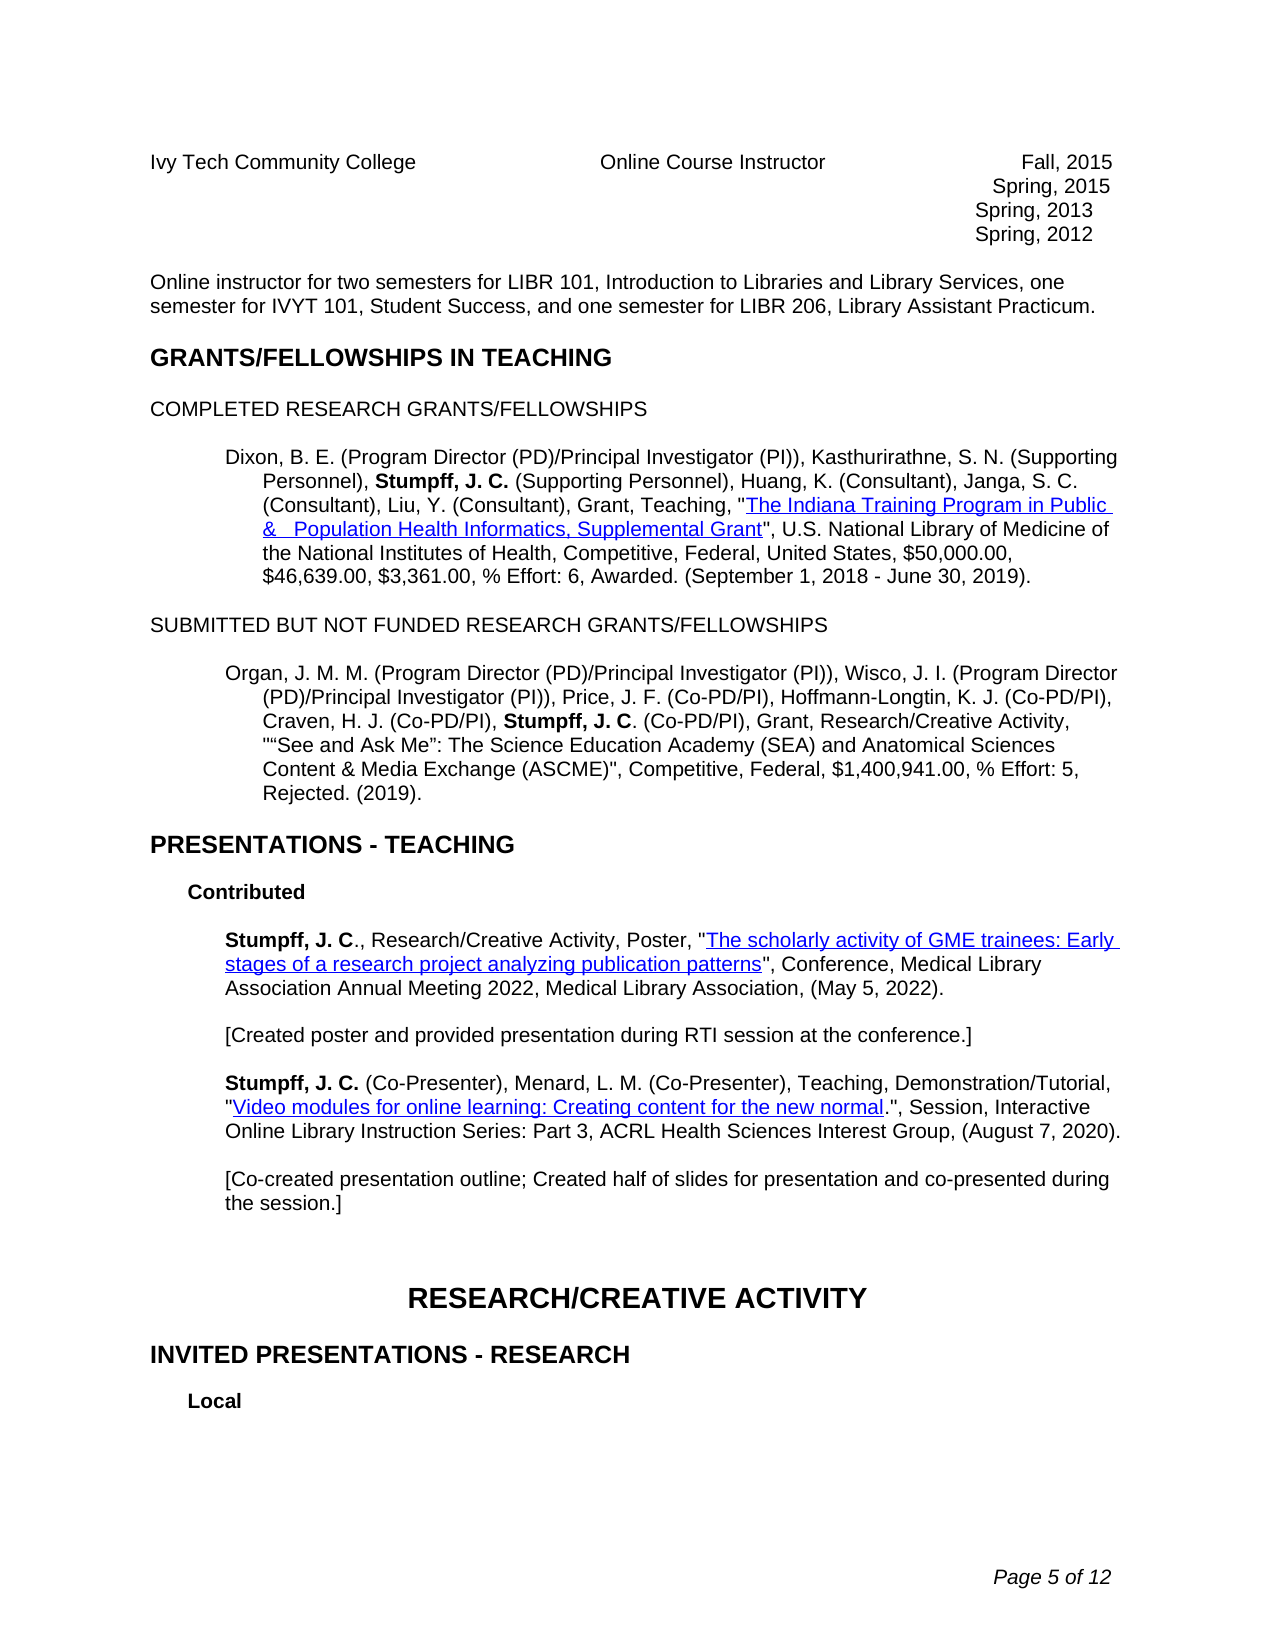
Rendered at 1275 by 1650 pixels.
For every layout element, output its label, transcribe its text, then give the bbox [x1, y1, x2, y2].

text Stumpff, J. C. (Co-Presenter), Menard, L. M. (Co-Presenter), Teaching, Demonstration/Tutorial, "Video modules for online learning: Creating content for the new normal.", Session, Interactive Online Library Instruction Series: Part 3, ACRL Health Sciences Interest Group, (August 7, 2020). [225, 1071, 1125, 1167]
text Stumpff, J. C., Research/Creative Activity, Poster, "The scholarly activity of GME trainees: Early stages of a research project analyzing publication patterns", Conference, Medical Library Association Annual Meeting 2022, Medical Library Association, (May 5, 2022). [225, 927, 1125, 1023]
subtitle Ivy Tech Community College Online Course Instructor Fall, 2015 [150, 150, 1125, 174]
subtitle Research/Creative Activity [150, 1281, 1125, 1315]
text Contributed [187, 879, 1125, 903]
subtitle Presentations - Teaching [150, 830, 1125, 859]
text Spring, 2012 [900, 222, 1125, 246]
text [Co-created presentation outline; Created half of slides for presentation and co-presented during the session.] [225, 1167, 1125, 1215]
text Local [187, 1389, 1125, 1413]
text Organ, J. M. M. (Program Director (PD)/Principal Investigator (PI)), Wisco, J. I. (Program Director (PD)/Principal Investigator (PI)), Price, J. F. (Co-PD/PI), Hoffmann-Longtin, K. J. (Co-PD/PI), Craven, H. J. (Co-PD/PI), Stumpff, J. C. (Co-PD/PI), Grant, Research/Creative Activity, "“See and Ask Me”: The Science Education Academy (SEA) and Anatomical Sciences Content & Media Exchange (ASCME)", Competitive, Federal, $1,400,941.00, % Effort: 5, Rejected. (2019). [225, 661, 1125, 805]
subtitle Completed RESEARCH Grants/Fellowships [150, 397, 1125, 421]
subtitle Submitted but not Funded Research Grants/Fellowships [150, 613, 1125, 637]
text [Created poster and provided presentation during RTI session at the conference.] [225, 1023, 1125, 1047]
text Dixon, B. E. (Program Director (PD)/Principal Investigator (PI)), Kasthurirathne, S. N. (Supporting Personnel), Stumpff, J. C. (Supporting Personnel), Huang, K. (Consultant), Janga, S. C. (Consultant), Liu, Y. (Consultant), Grant, Teaching, "The Indiana Training Program in Public & Population Health Informatics, Supplemental Grant", U.S. National Library of Medicine of the National Institutes of Health, Competitive, Federal, United States, $50,000.00, $46,639.00, $3,361.00, % Effort: 6, Awarded. (September 1, 2018 - June 30, 2019). [225, 444, 1125, 588]
subtitle Grants/Fellowships in Teaching [150, 343, 1125, 372]
text Online instructor for two semesters for LIBR 101, Introduction to Libraries and Library Services, one semester for IVYT 101, Student Success, and one semester for LIBR 206, Library Assistant Practicum. [150, 270, 1125, 318]
text Spring, 2013 [150, 198, 1125, 222]
subtitle Invited Presentations - Research [150, 1340, 1125, 1368]
subtitle Spring, 2015 [900, 174, 1125, 198]
